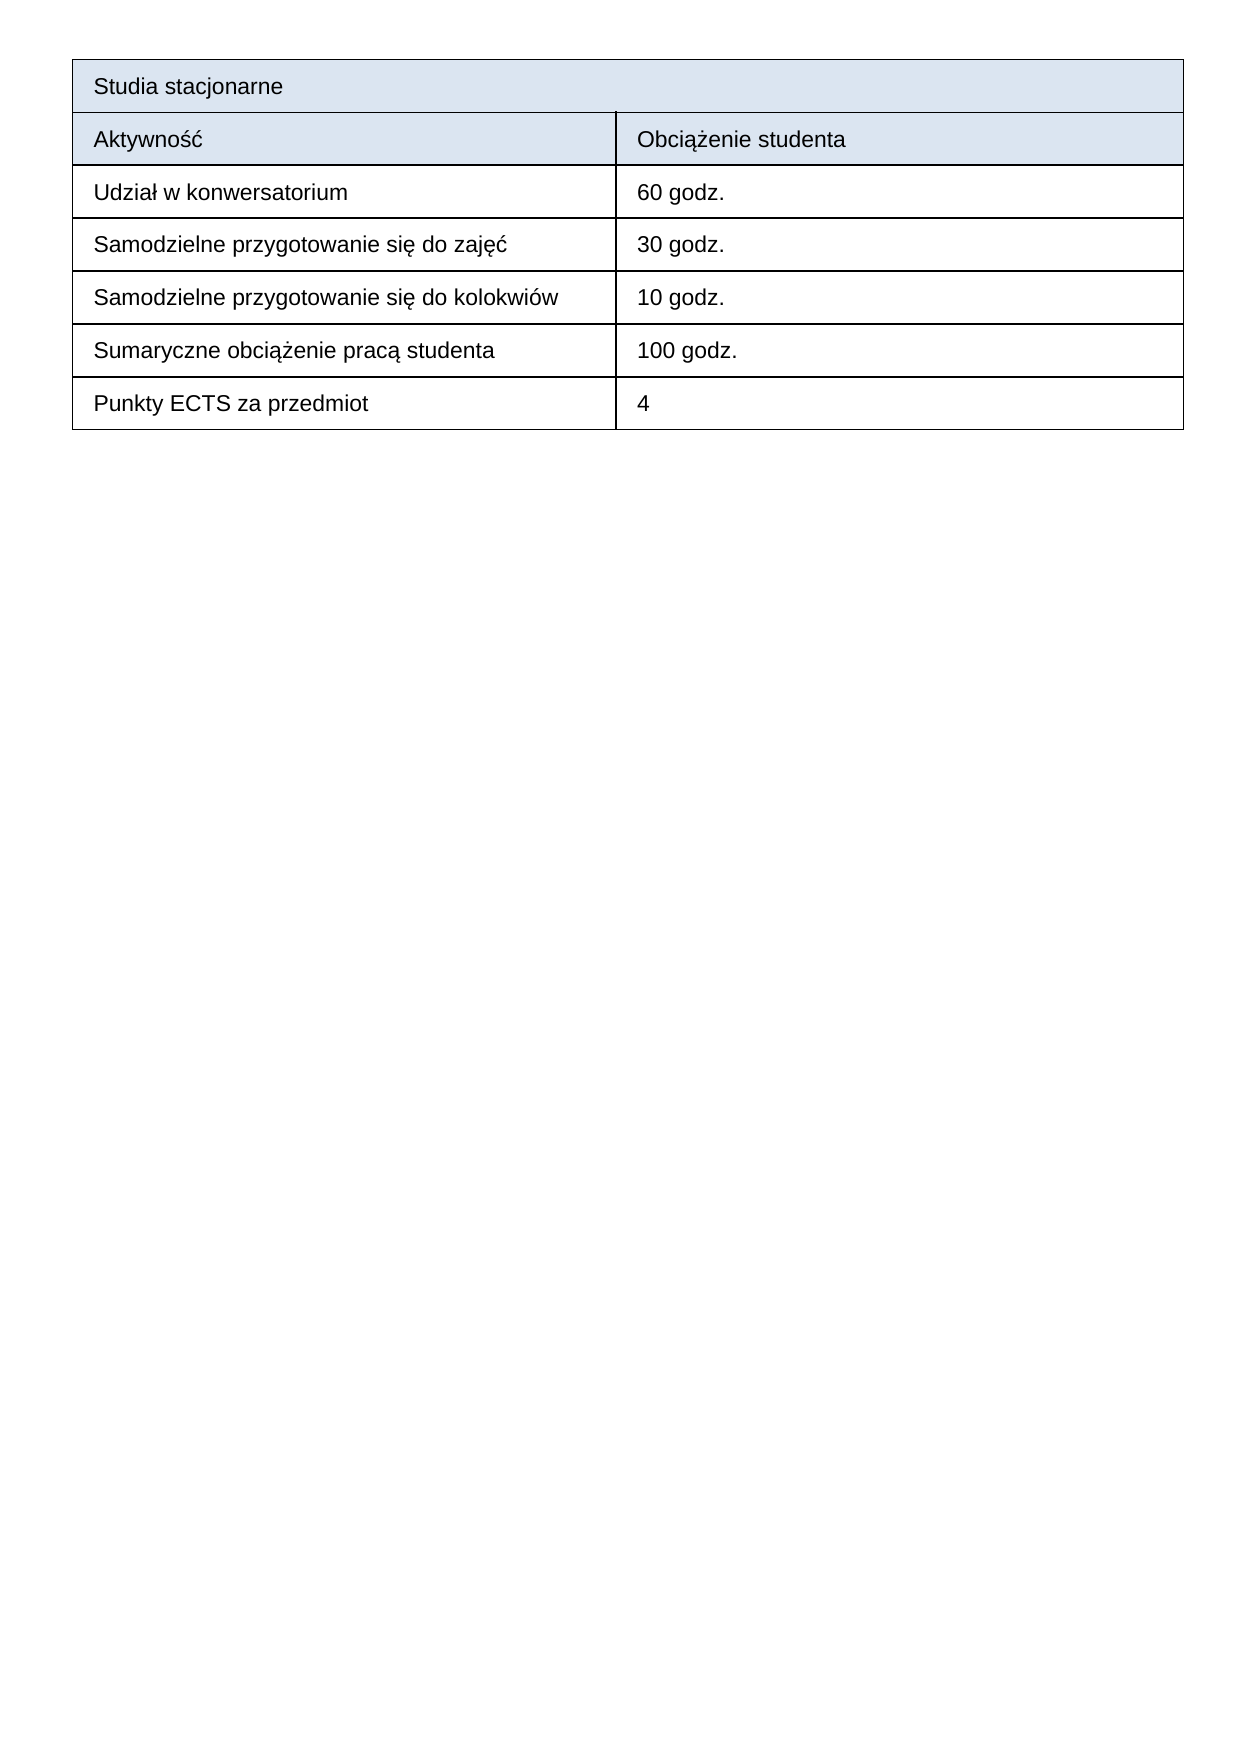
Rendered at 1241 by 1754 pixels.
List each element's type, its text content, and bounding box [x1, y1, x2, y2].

table_cell Aktywność [73, 113, 615, 164]
table_cell 30 godz. [617, 219, 1183, 270]
table_cell 100 godz. [617, 325, 1183, 376]
table_cell 60 godz. [617, 166, 1183, 217]
table_cell Obciążenie studenta [617, 113, 1183, 164]
table_cell 4 [617, 378, 1183, 429]
table_cell Studia stacjonarne [73, 60, 1183, 111]
table_cell Udział w konwersatorium [73, 166, 615, 217]
table_cell Sumaryczne obciążenie pracą studenta [73, 325, 615, 376]
table_cell 10 godz. [617, 272, 1183, 323]
table_cell Samodzielne przygotowanie się do kolokwiów [73, 272, 615, 323]
table_cell Samodzielne przygotowanie się do zajęć [73, 219, 615, 270]
table_cell Punkty ECTS za przedmiot [73, 378, 615, 429]
